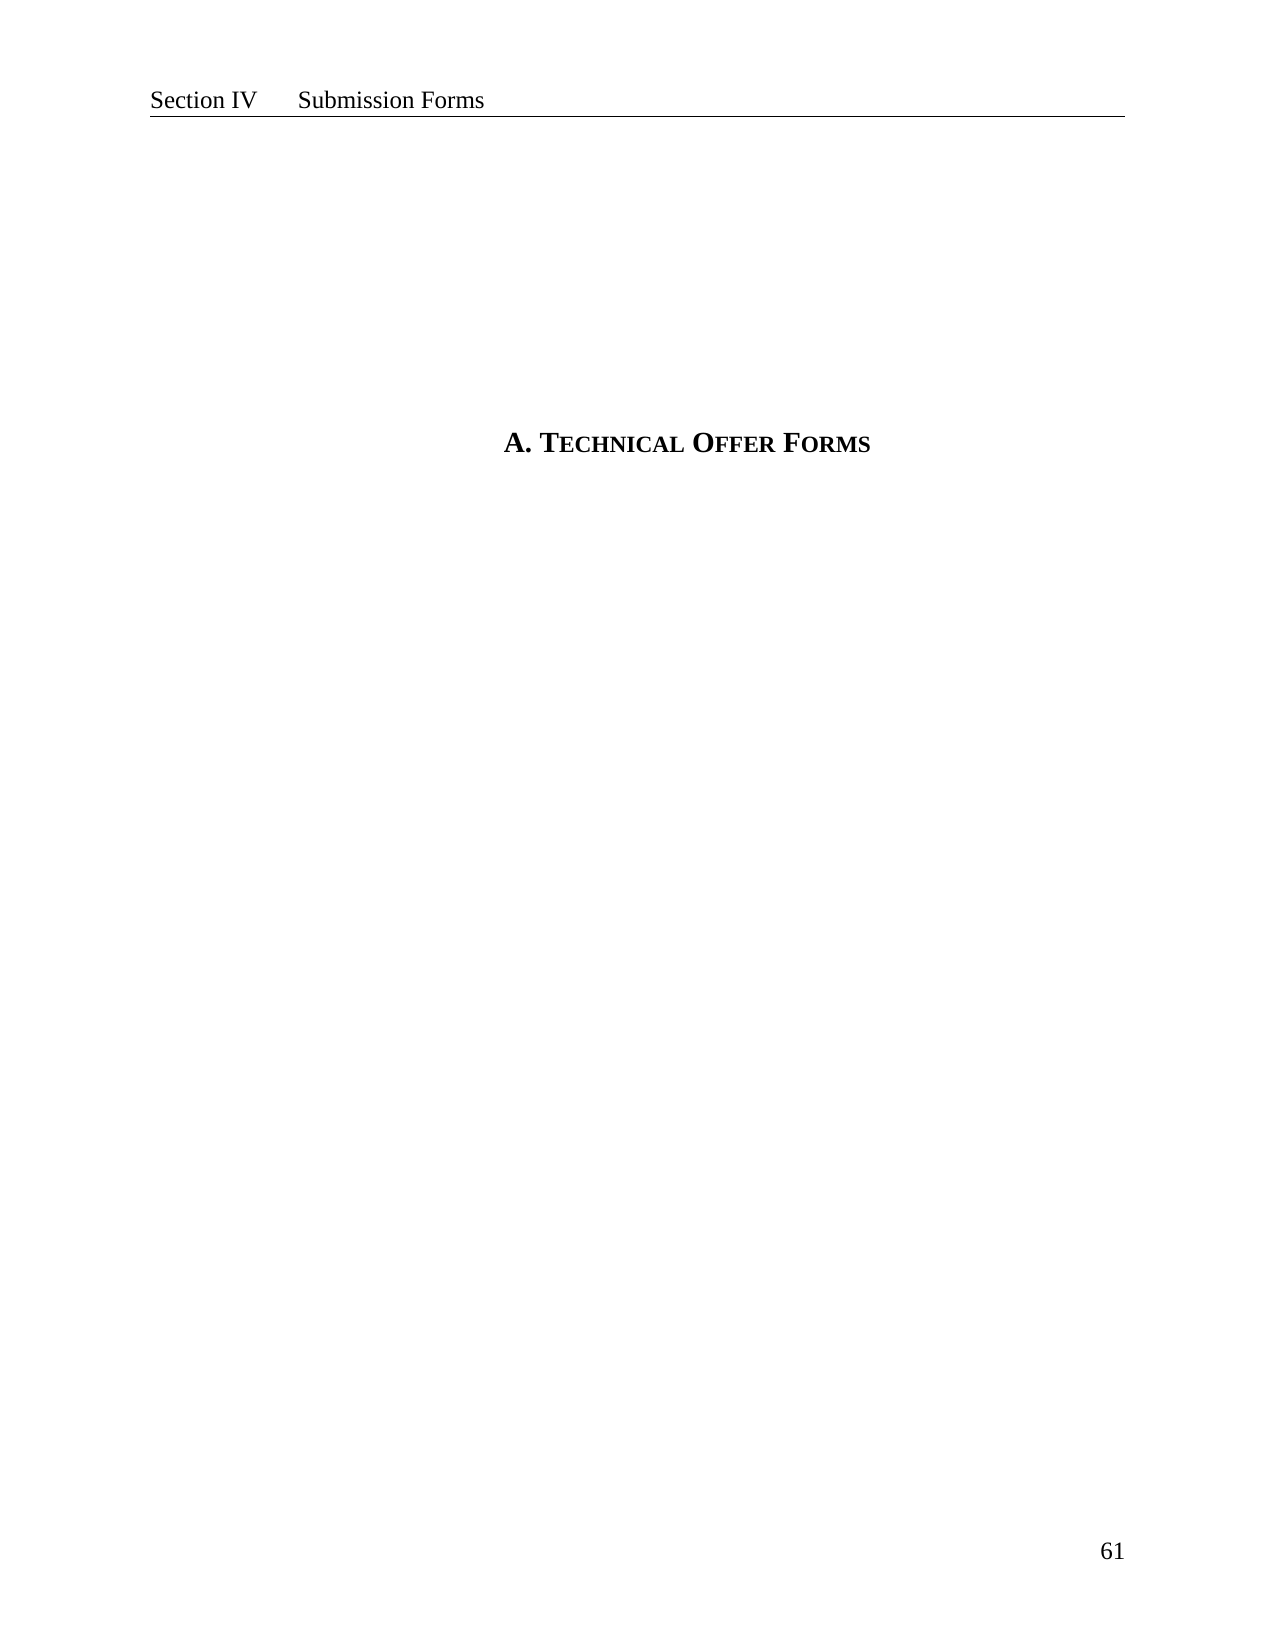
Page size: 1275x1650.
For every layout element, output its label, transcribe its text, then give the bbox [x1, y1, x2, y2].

subtitle A. Technical Offer Forms [250, 425, 1124, 458]
